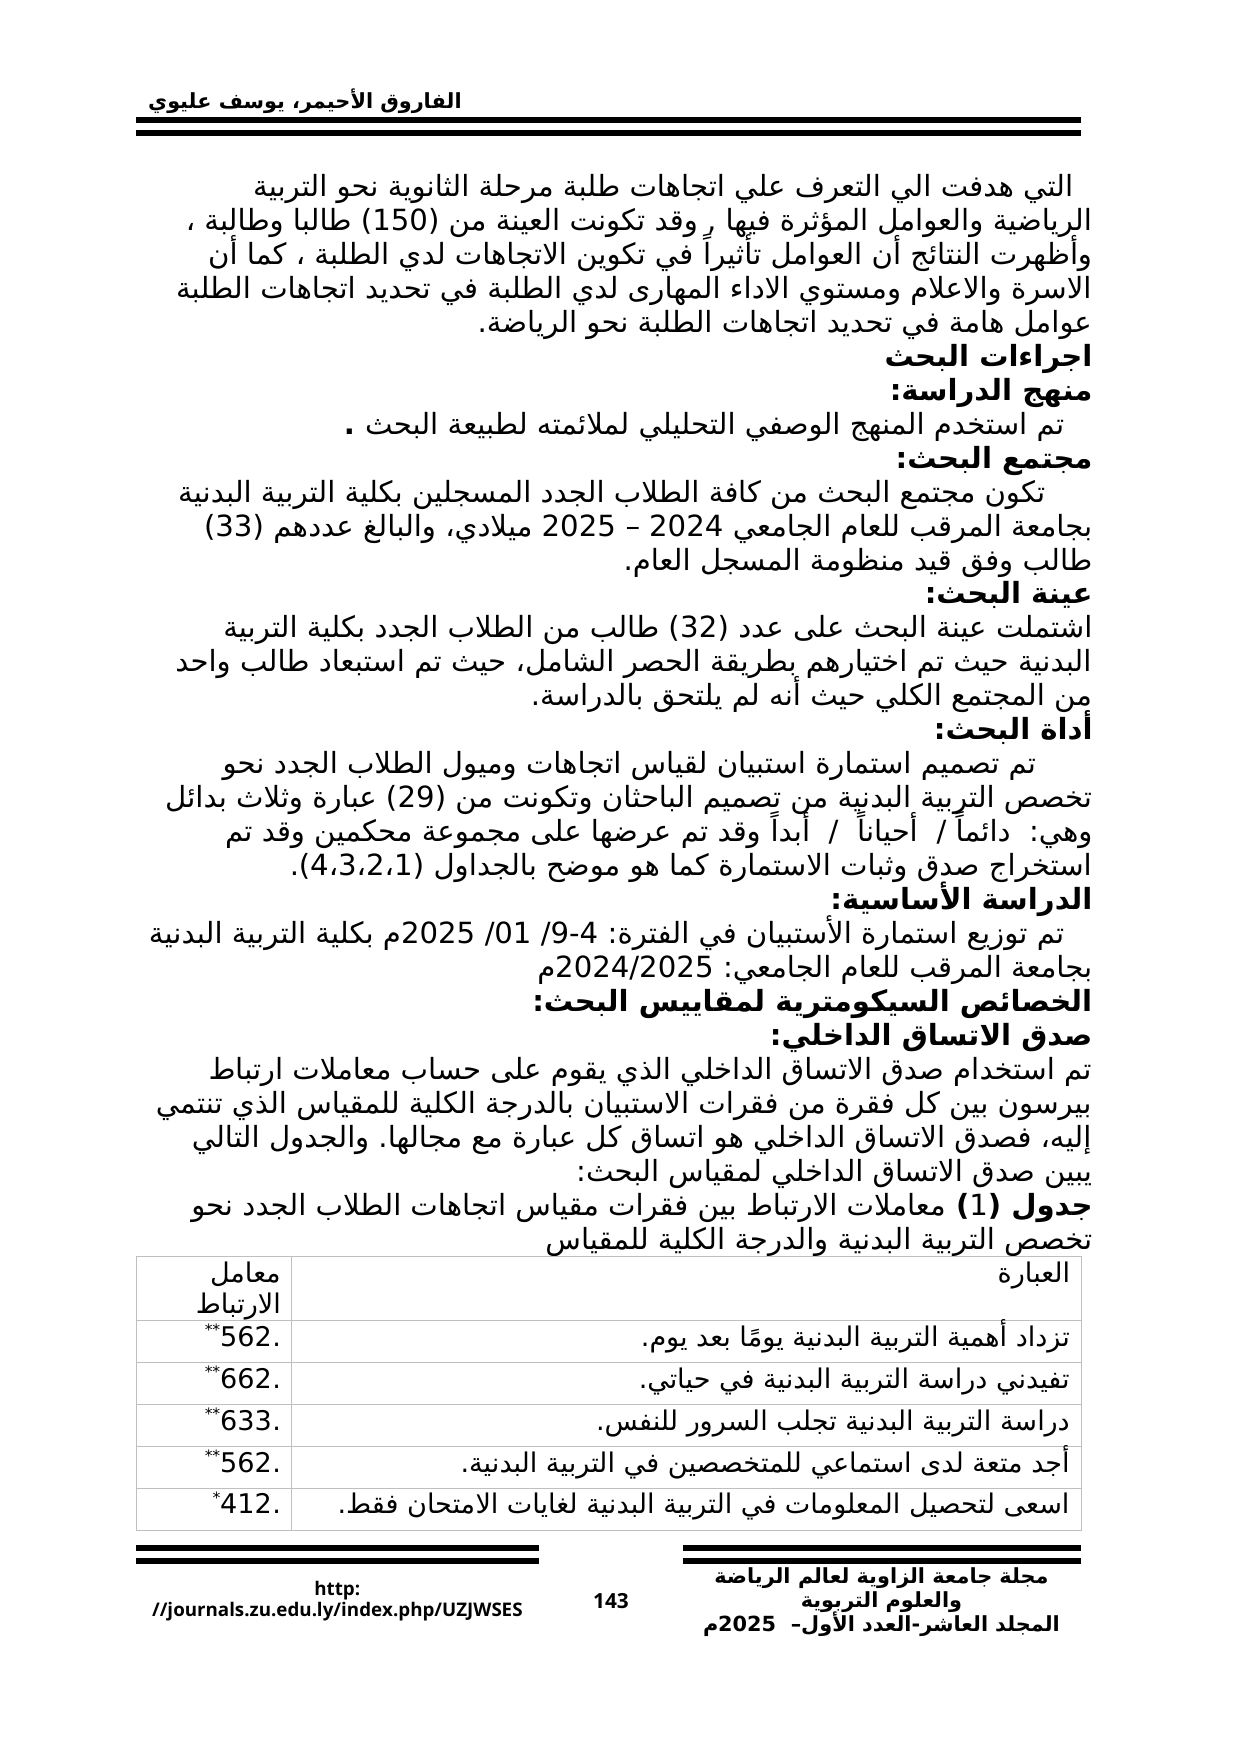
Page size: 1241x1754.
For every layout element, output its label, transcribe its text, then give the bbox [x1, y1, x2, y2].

text الدراسة الأساسية: [148, 882, 1092, 916]
text تم توزيع استمارة الأستبيان في الفترة: 4-9/ 01/ 2025م بكلية التربية البدنية بجامعة المرقب للعام الجامعي: 2024/2025م [148, 916, 1092, 984]
text تم تصميم استمارة استبيان لقياس اتجاهات وميول الطلاب الجدد نحو تخصص التربية البدنية من تصميم الباحثان وتكونت من (29) عبارة وثلاث بدائل وهي: دائماً / أحياناً / أبداً وقد تم عرضها على مجموعة محكمين وقد تم استخراج صدق وثبات الاستمارة كما هو موضح بالجداول (4،3،2،1). [148, 747, 1092, 882]
text التي هدفت الي التعرف علي اتجاهات طلبة مرحلة الثانوية نحو التربية الرياضية والعوامل المؤثرة فيها , وقد تكونت العينة من (150) طالبا وطالبة ، وأظهرت النتائج أن العوامل تأثيراً في تكوين الاتجاهات لدي الطلبة ، كما أن الاسرة والاعلام ومستوي الاداء المهارى لدي الطلبة في تحديد اتجاهات الطلبة عوامل هامة في تحديد اتجاهات الطلبة نحو الرياضة. [148, 169, 1092, 339]
table_cell أجد متعة لدى استماعي للمتخصصين في التربية البدنية. [292, 1447, 1081, 1488]
table_header معامل الارتباط [137, 1257, 291, 1320]
table_header العبارة [292, 1257, 1081, 1320]
text تم استخدام صدق الاتساق الداخلي الذي يقوم على حساب معاملات ارتباط بيرسون بين كل فقرة من فقرات الاستبيان بالدرجة الكلية للمقياس الذي تنتمي إليه، فصدق الاتساق الداخلي هو اتساق كل عبارة مع مجالها. والجدول التالي يبين صدق الاتساق الداخلي لمقياس البحث: [148, 1052, 1092, 1188]
text الخصائص السيكومترية لمقاييس البحث: [148, 984, 1092, 1018]
text عينة البحث: [148, 577, 1092, 611]
text صدق الاتساق الداخلي: [148, 1018, 1092, 1052]
text مجتمع البحث: [148, 441, 1092, 475]
text تكون مجتمع البحث من كافة الطلاب الجدد المسجلين بكلية التربية البدنية بجامعة المرقب للعام الجامعي 2024 – 2025 ميلادي، والبالغ عددهم (33) طالب وفق قيد منظومة المسجل العام. [148, 475, 1092, 577]
text اشتملت عينة البحث على عدد (32) طالب من الطلاب الجدد بكلية التربية البدنية حيث تم اختيارهم بطريقة الحصر الشامل، حيث تم استبعاد طالب واحد من المجتمع الكلي حيث أنه لم يلتحق بالدراسة. [148, 611, 1092, 713]
text جدول (1) معاملات الارتباط بين فقرات مقياس اتجاهات الطلاب الجدد نحو تخصص التربية البدنية والدرجة الكلية للمقياس [148, 1188, 1092, 1256]
table_cell .562** [137, 1447, 291, 1488]
table_cell .412* [137, 1489, 291, 1529]
table_cell دراسة التربية البدنية تجلب السرور للنفس. [292, 1405, 1081, 1446]
table_cell تفيدني دراسة التربية البدنية في حياتي. [292, 1363, 1081, 1404]
table_cell .633** [137, 1405, 291, 1446]
text تم استخدم المنهج الوصفي التحليلي لملائمته لطبيعة البحث . [148, 407, 1092, 441]
table_cell .562** [137, 1321, 291, 1362]
text اجراءات البحث [148, 339, 1092, 373]
table_cell اسعى لتحصيل المعلومات في التربية البدنية لغايات الامتحان فقط. [292, 1489, 1081, 1529]
text أداة البحث: [148, 713, 1092, 747]
table_cell .662** [137, 1363, 291, 1404]
text منهج الدراسة: [148, 373, 1092, 407]
table_cell تزداد أهمية التربية البدنية يومًا بعد يوم. [292, 1321, 1081, 1362]
